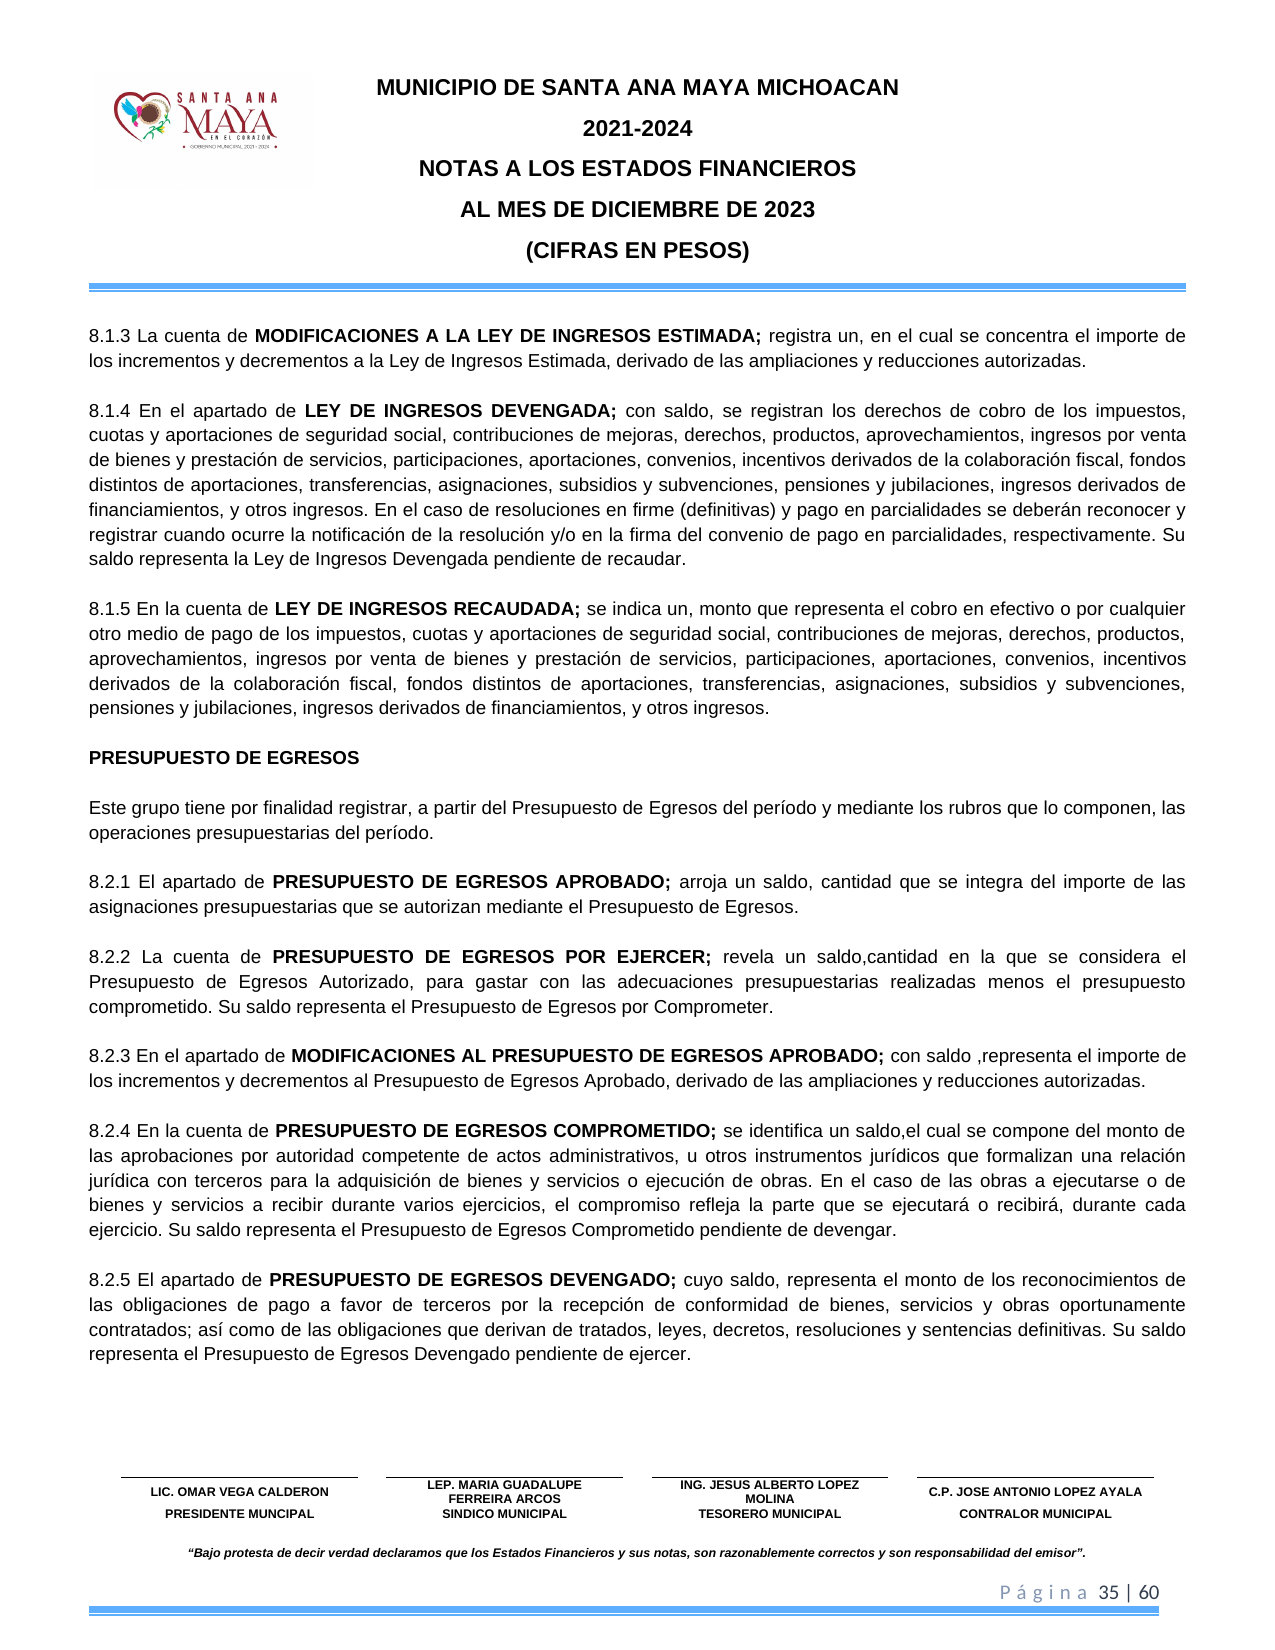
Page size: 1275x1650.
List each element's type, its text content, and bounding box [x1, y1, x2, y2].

text 8.1.5 En la cuenta de LEY DE INGRESOS RECAUDADA; se indica un, monto que representa el cobro en efectivo o por cualquier otro medio de pago de los impuestos, cuotas y aportaciones de seguridad social, contribuciones de mejoras, derechos, productos, aprovechamientos, ingresos por venta de bienes y prestación de servicios, participaciones, aportaciones, convenios, incentivos derivados de la colaboración fiscal, fondos distintos de aportaciones, transferencias, asignaciones, subsidios y subvenciones, pensiones y jubilaciones, ingresos derivados de financiamientos, y otros ingresos. [89, 598, 1186, 719]
text 8.2.1 El apartado de PRESUPUESTO DE EGRESOS APROBADO; arroja un saldo, cantidad que se integra del importe de las asignaciones presupuestarias que se autorizan mediante el Presupuesto de Egresos. [89, 871, 1186, 918]
text 8.2.5 El apartado de PRESUPUESTO DE EGRESOS DEVENGADO; cuyo saldo, representa el monto de los reconocimientos de las obligaciones de pago a favor de terceros por la recepción de conformidad de bienes, servicios y obras oportunamente contratados; así como de las obligaciones que derivan de tratados, leyes, decretos, resoluciones y sentencias definitivas. Su saldo representa el Presupuesto de Egresos Devengado pendiente de ejercer. [89, 1269, 1186, 1365]
text 8.1.4 En el apartado de LEY DE INGRESOS DEVENGADA; con saldo, se registran los derechos de cobro de los impuestos, cuotas y aportaciones de seguridad social, contribuciones de mejoras, derechos, productos, aprovechamientos, ingresos por venta de bienes y prestación de servicios, participaciones, aportaciones, convenios, incentivos derivados de la colaboración fiscal, fondos distintos de aportaciones, transferencias, asignaciones, subsidios y subvenciones, pensiones y jubilaciones, ingresos derivados de financiamientos, y otros ingresos. En el caso de resoluciones en firme (definitivas) y pago en parcialidades se deberán reconocer y registrar cuando ocurre la notificación de la resolución y/o en la firma del convenio de pago en parcialidades, respectivamente. Su saldo representa la Ley de Ingresos Devengada pendiente de recaudar. [89, 399, 1186, 570]
text Este grupo tiene por finalidad registrar, a partir del Presupuesto de Egresos del período y mediante los rubros que lo componen, las operaciones presupuestarias del período. [89, 797, 1186, 843]
text 8.2.2 La cuenta de PRESUPUESTO DE EGRESOS POR EJERCER; revela un saldo,cantidad en la que se considera el Presupuesto de Egresos Autorizado, para gastar con las adecuaciones presupuestarias realizadas menos el presupuesto comprometido. Su saldo representa el Presupuesto de Egresos por Comprometer. [89, 946, 1186, 1017]
text PRESUPUESTO DE EGRESOS [89, 747, 1186, 768]
text 8.2.3 En el apartado de MODIFICACIONES AL PRESUPUESTO DE EGRESOS APROBADO; con saldo ,representa el importe de los incrementos y decrementos al Presupuesto de Egresos Aprobado, derivado de las ampliaciones y reducciones autorizadas. [89, 1045, 1186, 1092]
text 8.2.4 En la cuenta de PRESUPUESTO DE EGRESOS COMPROMETIDO; se identifica un saldo,el cual se compone del monto de las aprobaciones por autoridad competente de actos administrativos, u otros instrumentos jurídicos que formalizan una relación jurídica con terceros para la adquisición de bienes y servicios o ejecución de obras. En el caso de las obras a ejecutarse o de bienes y servicios a recibir durante varios ejercicios, el compromiso refleja la parte que se ejecutará o recibirá, durante cada ejercicio. Su saldo representa el Presupuesto de Egresos Comprometido pendiente de devengar. [89, 1120, 1186, 1241]
text 8.1.3 La cuenta de MODIFICACIONES A LA LEY DE INGRESOS ESTIMADA; registra un, en el cual se concentra el importe de los incrementos y decrementos a la Ley de Ingresos Estimada, derivado de las ampliaciones y reducciones autorizadas. [89, 325, 1186, 371]
picture [92, 73, 313, 190]
